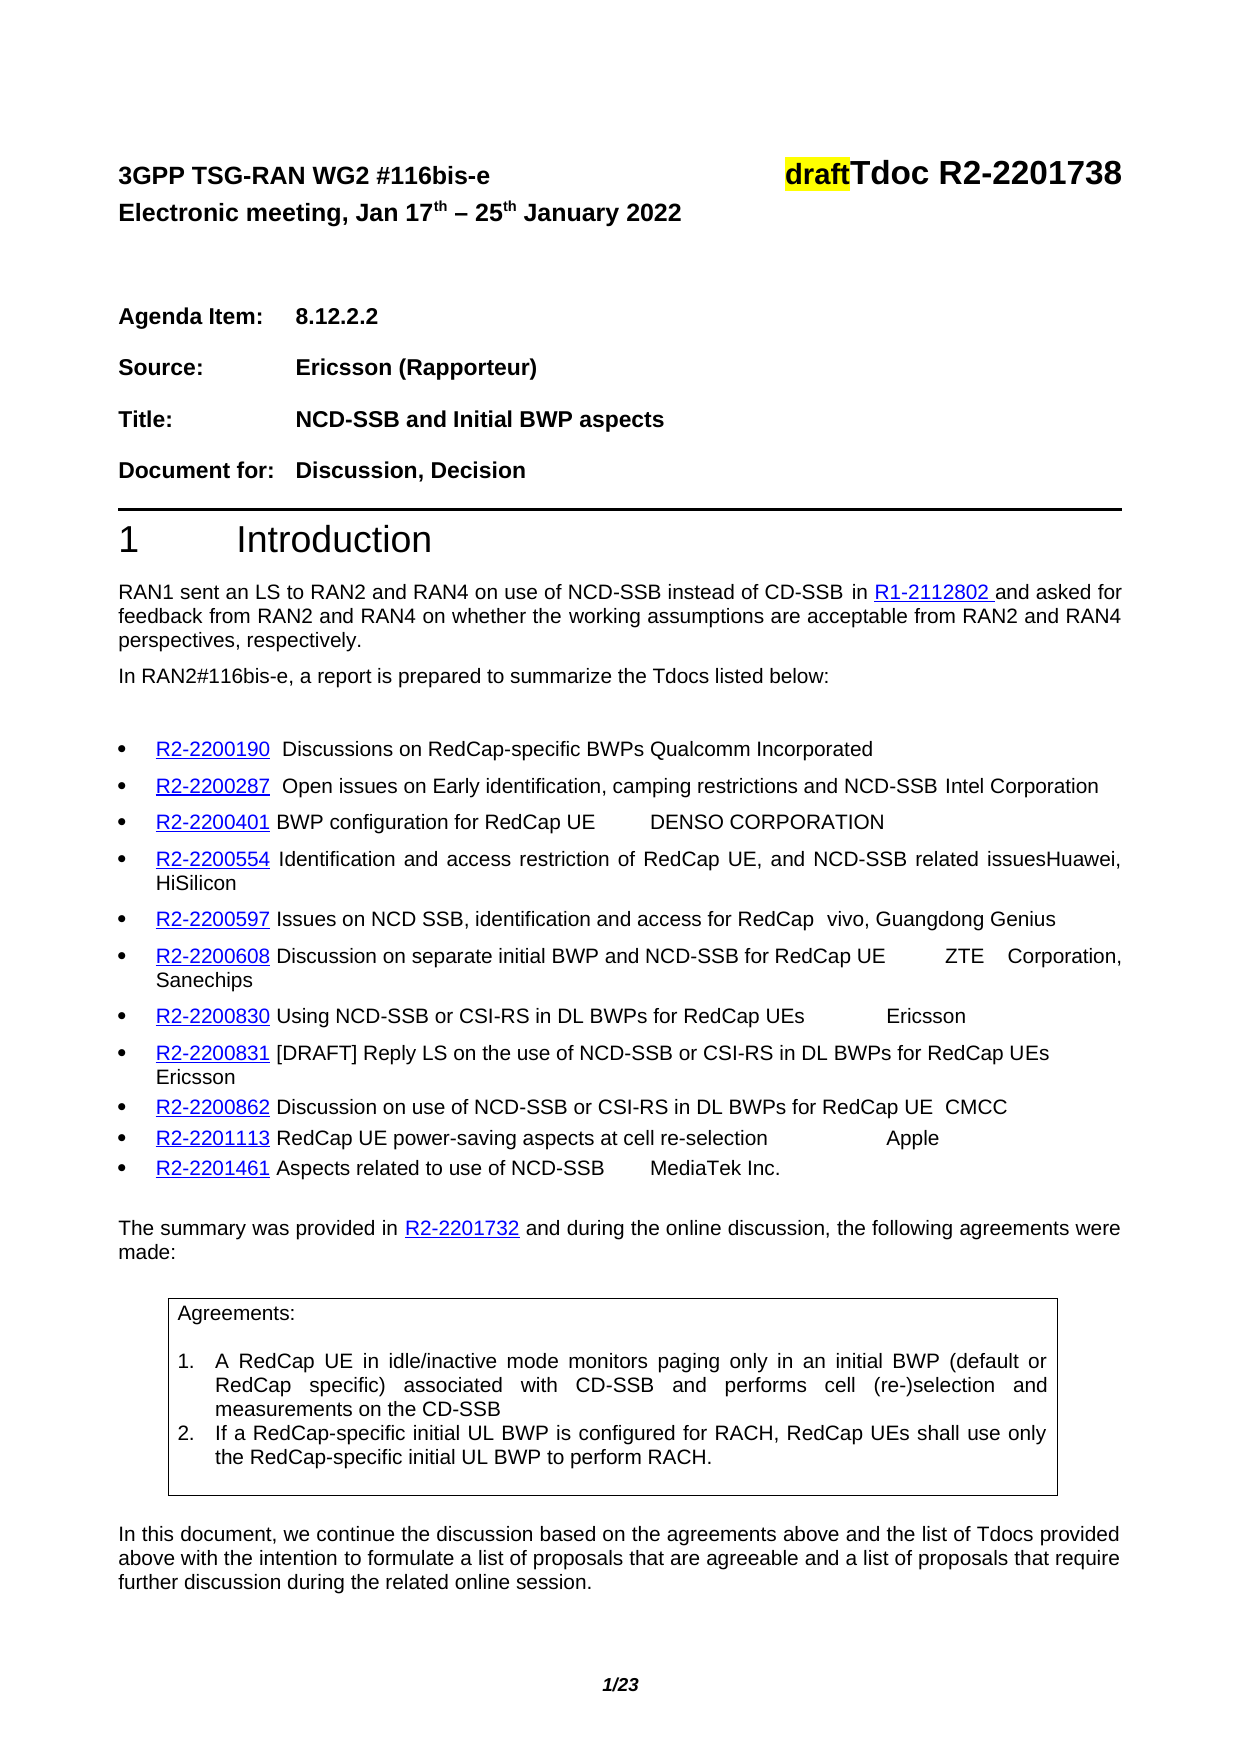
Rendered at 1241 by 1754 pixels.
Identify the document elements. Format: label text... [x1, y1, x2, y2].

text Electronic meeting, Jan 17th – 25th January 2022 [118, 198, 1122, 227]
list R2-2200287 Open issues on Early identification, camping restrictions and NCD-SSB Intel Corporation [118, 773, 1122, 797]
text 2. If a RedCap-specific initial UL BWP is configured for RACH, RedCap UEs shall use only the RedCap-specific initial UL BWP to perform RACH. [169, 1418, 1057, 1469]
list R2-2200401 BWP configuration for RedCap UE DENSO CORPORATION [118, 810, 1122, 834]
list R2-2201461 Aspects related to use of NCD-SSB MediaTek Inc. [118, 1156, 1122, 1180]
list R2-2200830 Using NCD-SSB or CSI-RS in DL BWPs for RedCap UEs Ericsson [118, 1004, 1122, 1028]
text Agenda Item: 8.12.2.2 [118, 303, 1122, 329]
list R2-2200190 Discussions on RedCap-specific BWPs Qualcomm Incorporated [118, 737, 1122, 761]
text RAN1 sent an LS to RAN2 and RAN4 on use of NCD-SSB instead of CD-SSB in R1-2112802 and asked for feedback from RAN2 and RAN4 on whether the working assumptions are acceptable from RAN2 and RAN4 perspectives, respectively. [118, 579, 1122, 651]
text 1. A RedCap UE in idle/inactive mode monitors paging only in an initial BWP (default or RedCap specific) associated with CD-SSB and performs cell (re-)selection and measurements on the CD-SSB [169, 1346, 1057, 1418]
list R2-2200608 Discussion on separate initial BWP and NCD-SSB for RedCap UE ZTE Corporation, Sanechips [118, 944, 1122, 992]
text Agreements: [169, 1299, 1057, 1325]
text Document for: Discussion, Decision [118, 457, 1122, 483]
list R2-2200862 Discussion on use of NCD-SSB or CSI-RS in DL BWPs for RedCap UE CMCC [118, 1095, 1122, 1119]
subtitle 1 Introduction [118, 511, 1122, 561]
text In RAN2#116bis-e, a report is prepared to summarize the Tdocs listed below: [118, 664, 1122, 688]
list R2-2201113 RedCap UE power-saving aspects at cell re-selection Apple [118, 1125, 1122, 1149]
text Title: NCD-SSB and Initial BWP aspects [118, 406, 1122, 432]
list R2-2200554 Identification and access restriction of RedCap UE, and NCD-SSB related issuesHuawei, HiSilicon [118, 847, 1122, 894]
text 3GPP TSG-RAN WG2 #116bis-e draftTdoc R2-2201738 [118, 153, 1122, 192]
text In this document, we continue the discussion based on the agreements above and the list of Tdocs provided above with the intention to formulate a list of proposals that are agreeable and a list of proposals that require further discussion during the related online session. [118, 1522, 1122, 1594]
text The summary was provided in R2-2201732 and during the online discussion, the following agreements were made: [118, 1216, 1122, 1264]
text Source: Ericsson (Rapporteur) [118, 354, 1122, 381]
list R2-2200831 [DRAFT] Reply LS on the use of NCD-SSB or CSI-RS in DL BWPs for RedCap UEs Ericsson [118, 1041, 1122, 1089]
list R2-2200597 Issues on NCD SSB, identification and access for RedCap vivo, Guangdong Genius [118, 907, 1122, 931]
